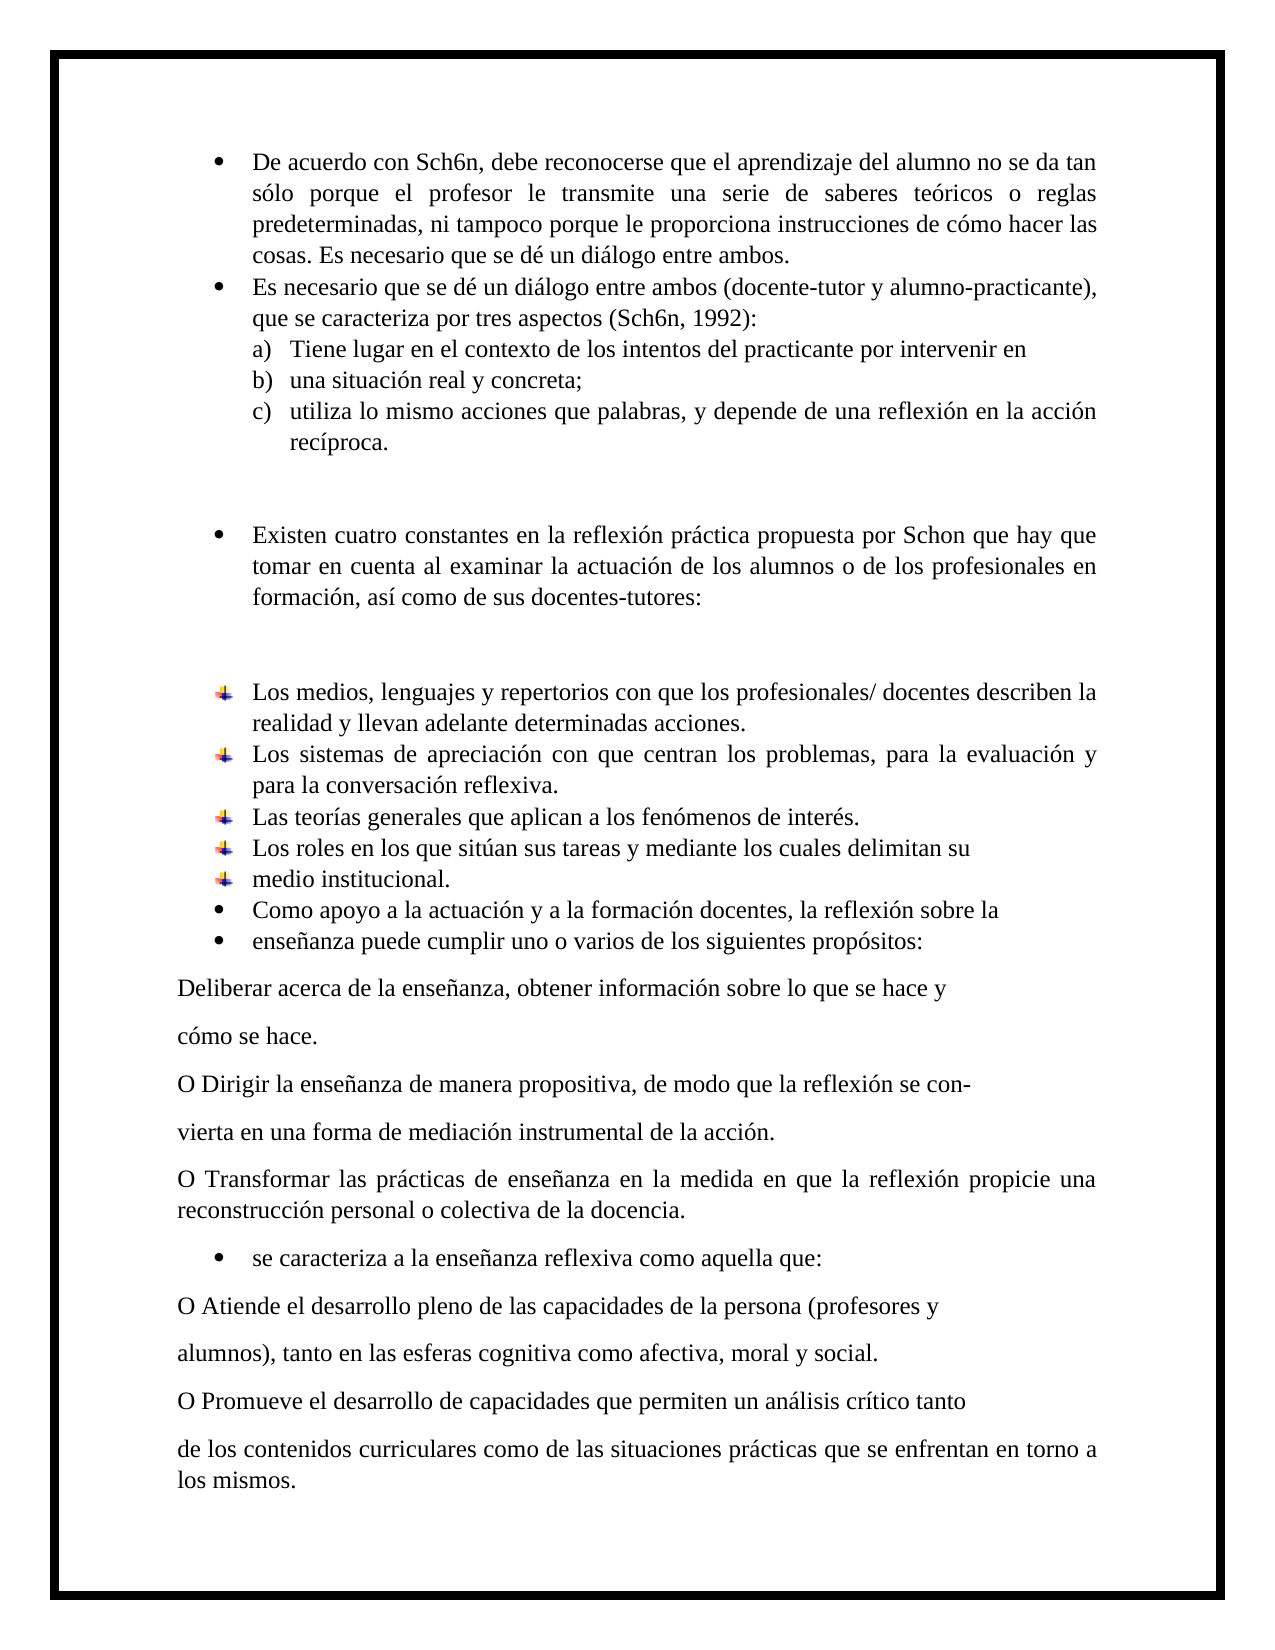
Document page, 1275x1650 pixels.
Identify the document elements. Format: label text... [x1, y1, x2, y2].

text O Promueve el desarrollo de capacidades que permiten un análisis crítico tanto [177, 1386, 1098, 1415]
list Tiene lugar en el contexto de los intentos del practicante por intervenir en [252, 334, 1098, 362]
picture [215, 839, 233, 856]
text O Dirigir la enseñanza de manera propositiva, de modo que la reflexión se con- [177, 1069, 1098, 1098]
list utiliza lo mismo acciones que palabras, y depende de una reflexión en la acción recíproca. [252, 396, 1098, 456]
list una situación real y concreta; [252, 365, 1098, 393]
list Las teorías generales que aplican a los fenómenos de interés. [214, 802, 1098, 830]
list Existen cuatro constantes en la reflexión práctica propuesta por Schon que hay que tomar en cuenta al examinar la actuación de los alumnos o de los profesionales en formación, así como de sus docentes-tutores: [214, 520, 1098, 611]
list se caracteriza a la enseñanza reflexiva como aquella que: [214, 1243, 1098, 1272]
text cómo se hace. [177, 1021, 1098, 1050]
list Es necesario que se dé un diálogo entre ambos (docente-tutor y alumno-practicante), que se caracteriza por tres aspectos (Sch6n, 1992): [214, 272, 1098, 331]
text vierta en una forma de mediación instrumental de la acción. [177, 1117, 1098, 1145]
list Como apoyo a la actuación y a la formación docentes, la reflexión sobre la [214, 895, 1098, 923]
list enseñanza puede cumplir uno o varios de los siguientes propósitos: [214, 926, 1098, 954]
list Los sistemas de apreciación con que centran los problemas, para la evaluación y para la conversación reflexiva. [214, 739, 1098, 799]
picture [215, 684, 233, 701]
picture [215, 808, 233, 825]
list De acuerdo con Sch6n, debe reconocerse que el aprendizaje del alumno no se da tan sólo porque el profesor le transmite una serie de saberes teóricos o reglas predeterminadas, ni tampoco porque le proporciona instrucciones de cómo hacer las cosas. Es necesario que se dé un diálogo entre ambos. [214, 147, 1098, 269]
text de los contenidos curriculares como de las situaciones prácticas que se enfrentan en torno a los mismos. [177, 1434, 1098, 1494]
list medio institucional. [214, 864, 1098, 892]
text Deliberar acerca de la enseñanza, obtener información sobre lo que se hace y [177, 973, 1098, 1002]
picture [215, 746, 233, 763]
list Los roles en los que sitúan sus tareas y mediante los cuales delimitan su [214, 833, 1098, 861]
list Los medios, lenguajes y repertorios con que los profesionales/ docentes describen la realidad y llevan adelante determinadas acciones. [214, 677, 1098, 737]
picture [215, 870, 233, 887]
text O Atiende el desarrollo pleno de las capacidades de la persona (profesores y [177, 1291, 1098, 1319]
text alumnos), tanto en las esferas cognitiva como afectiva, moral y social. [177, 1338, 1098, 1367]
text O Transformar las prácticas de enseñanza en la medida en que la reflexión propicie una reconstrucción personal o colectiva de la docencia. [177, 1164, 1098, 1224]
